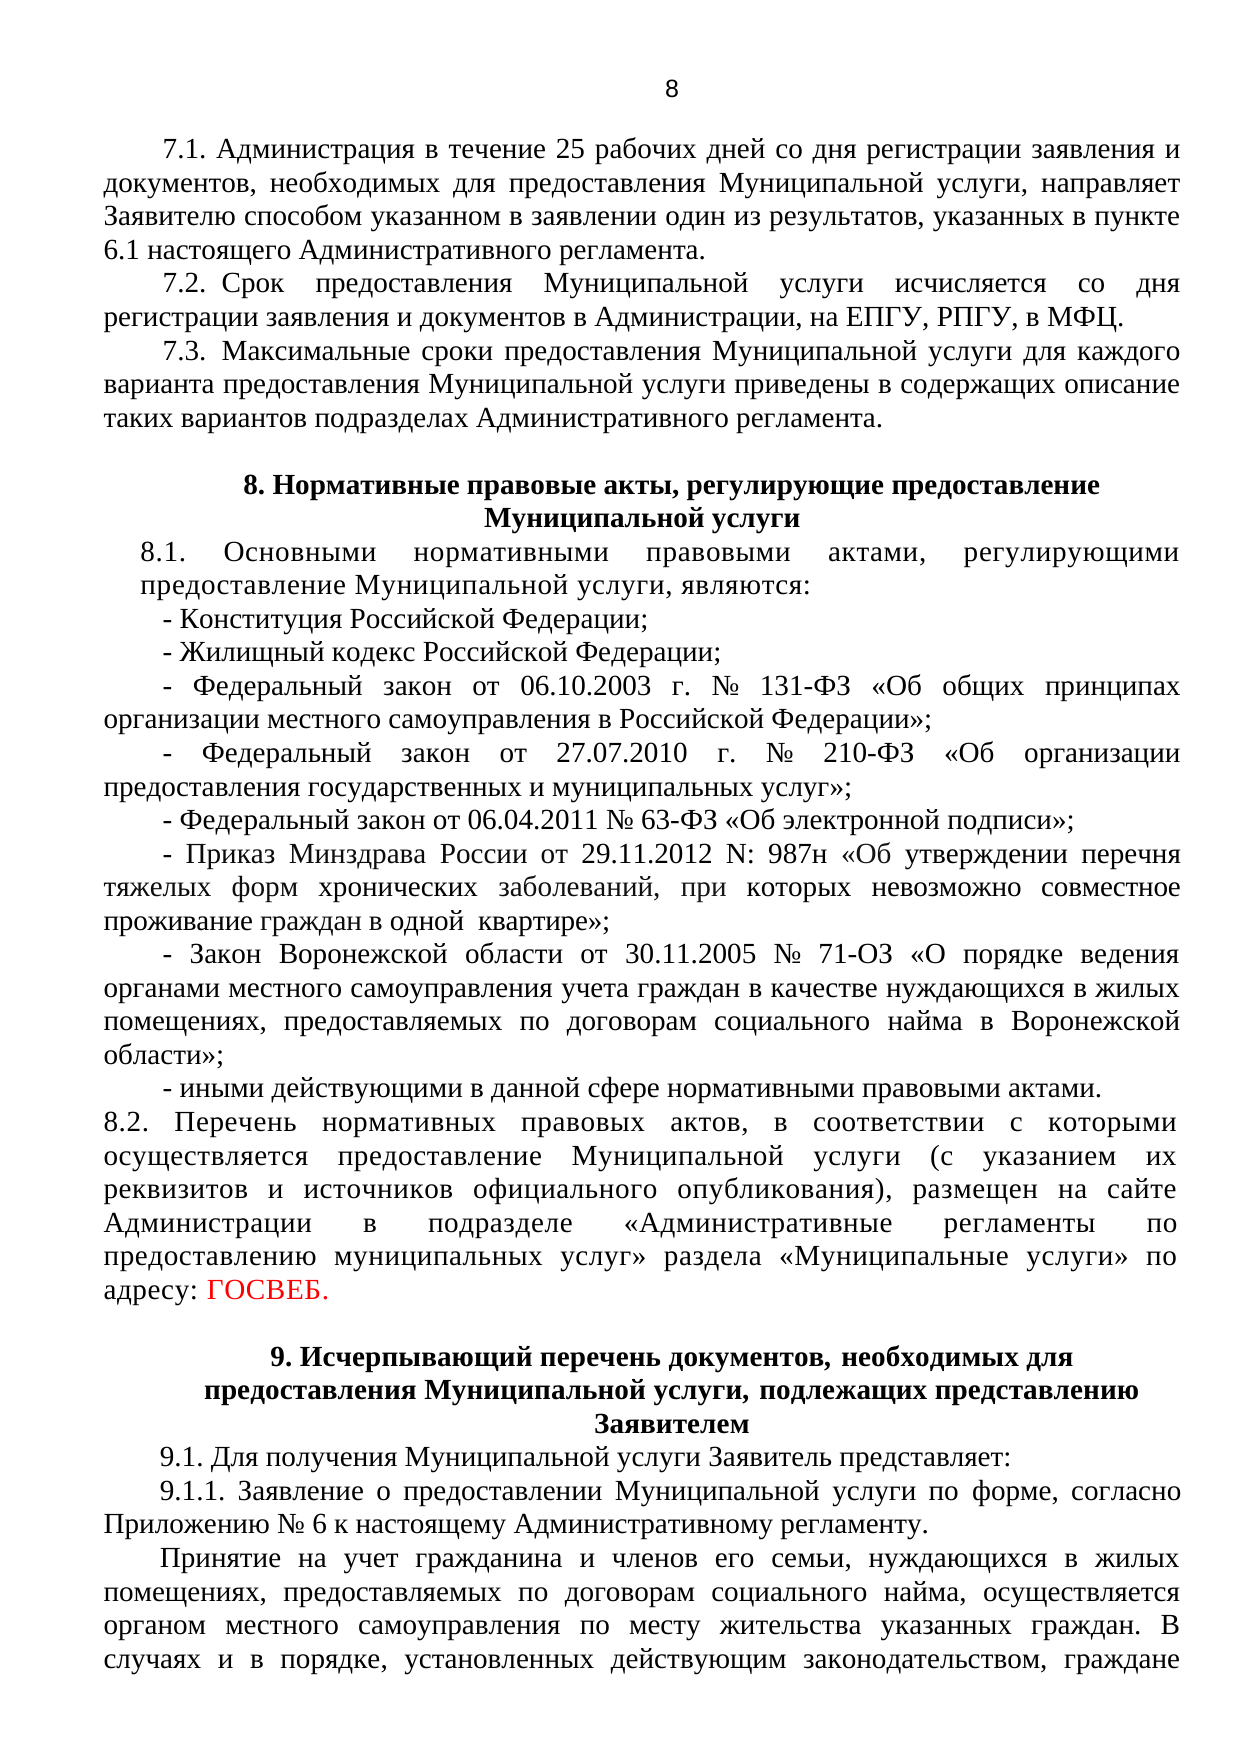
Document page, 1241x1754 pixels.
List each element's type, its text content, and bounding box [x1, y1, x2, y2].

list - Федеральный закон от 27.07.2010 г. № 210-ФЗ «Об организации предоставления государственных и муниципальных услуг»; [103, 735, 1181, 802]
list - Закон Воронежской области от 30.11.2005 № 71-ОЗ «О порядке ведения органами местного самоуправления учета граждан в качестве нуждающихся в жилых помещениях, предоставляемых по договорам социального найма в Воронежской области»; [103, 936, 1181, 1071]
list Срок предоставления Муниципальной услуги исчисляется со дня регистрации заявления и документов в Администрации, на ЕПГУ, РПГУ, в МФЦ. [103, 266, 1181, 333]
list - Жилищный кодекс Российской Федерации; [103, 634, 1181, 668]
text - иными действующими в данной сфере нормативными правовыми актами. [103, 1071, 1181, 1104]
text 8. Нормативные правовые акты, регулирующие предоставление Муниципальной услуги [103, 467, 1181, 534]
list - Федеральный закон от 06.10.2003 г. № 131-ФЗ «Об общих принципах организации местного самоуправления в Российской Федерации»; [103, 668, 1181, 735]
list Максимальные сроки предоставления Муниципальной услуги для каждого варианта предоставления Муниципальной услуги приведены в содержащих описание таких вариантов подразделах Административного регламента. [103, 333, 1181, 433]
text 9. Исчерпывающий перечень документов, необходимых для предоставления Муниципальной услуги, подлежащих представлению Заявителем [162, 1339, 1181, 1439]
text 9.1. Для получения Муниципальной услуги Заявитель представляет: [103, 1439, 1181, 1473]
text 7.1. Администрация в течение 25 рабочих дней со дня регистрации заявления и документов, необходимых для предоставления Муниципальной услуги, направляет Заявителю способом указанном в заявлении один из результатов, указанных в пункте 6.1 настоящего Административного регламента. [103, 131, 1181, 266]
list - Приказ Минздрава России от 29.11.2012 N: 987н «Об утверждении перечня тяжелых форм хронических заболеваний, при которых невозможно совместное проживание граждан в одной квартире»; [103, 836, 1181, 936]
list - Конституция Российской Федерации; [103, 601, 1181, 634]
list - Федеральный закон от 06.04.2011 № 63-ФЗ «Об электронной подписи»; [103, 802, 1181, 836]
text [103, 1540, 1181, 1674]
text 9.1.1. Заявление о предоставлении Муниципальной услуги по форме, согласно Приложению № 6 к настоящему Административному регламенту. [103, 1473, 1181, 1540]
text 8.1. Основными нормативными правовыми актами, регулирующими предоставление Муниципальной услуги, являются: [140, 534, 1181, 601]
text 8.2. Перечень нормативных правовых актов, в соответствии с которыми осуществляется предоставление Муниципальной услуги (с указанием их реквизитов и источников официального опубликования), размещен на сайте Администрации в подразделе «Административные регламенты по предоставлению муниципальных услуг» раздела «Муниципальные услуги» по адресу: ГОСВЕБ. [103, 1104, 1179, 1305]
